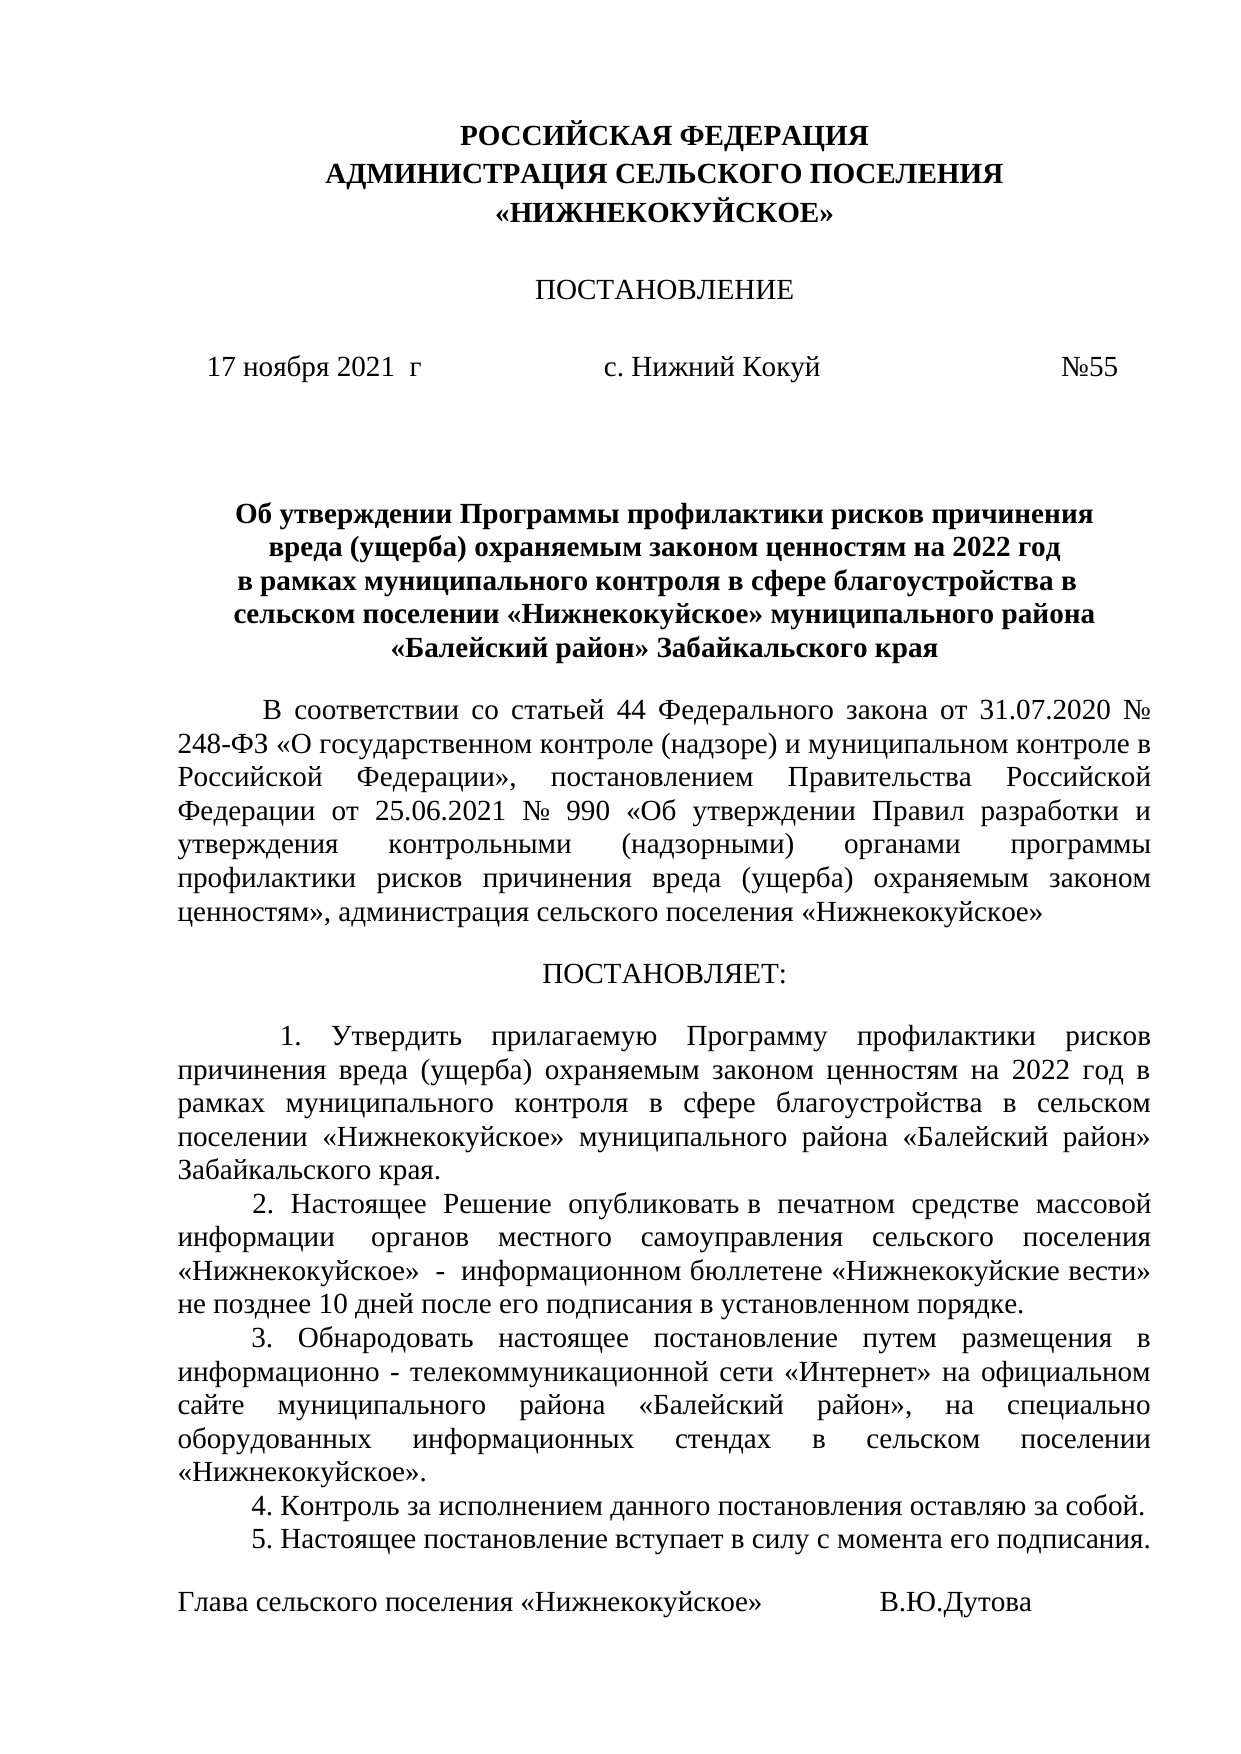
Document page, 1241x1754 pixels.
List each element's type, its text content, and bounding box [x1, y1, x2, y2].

text 4. Контроль за исполнением данного постановления оставляю за собой. [177, 1488, 1152, 1521]
text 17 ноября 2021 г с. Нижний Кокуй №55 [177, 349, 1152, 383]
text 1. Утвердить прилагаемую Программу профилактики рисков причинения вреда (ущерба) охраняемым законом ценностям на 2022 год в рамках муниципального контроля в сфере благоустройства в сельском поселении «Нижнекокуйское» муниципального района «Балейский район» Забайкальского края. [177, 1018, 1152, 1186]
text ПОСТАНОВЛЯЕТ: [177, 956, 1152, 989]
text Об утверждении Программы профилактики рисков причинения [177, 496, 1152, 529]
text АДМИНИСТРАЦИЯ СЕЛЬСКОГО ПОСЕЛЕНИЯ [177, 157, 1152, 190]
text РОССИЙСКАЯ ФЕДЕРАЦИЯ [177, 118, 1152, 152]
text 3. Обнародовать настоящее постановление путем размещения в информационно - телекоммуникационной сети «Интернет» на официальном сайте муниципального района «Балейский район», на специально оборудованных информационных стендах в сельском поселении «Нижнекокуйское». [177, 1320, 1152, 1488]
text «НИЖНЕКОКУЙСКОЕ» [177, 195, 1152, 229]
text ПОСТАНОВЛЕНИЕ [177, 272, 1152, 306]
text вреда (ущерба) охраняемым законом ценностям на 2022 год [177, 529, 1152, 563]
text в рамках муниципального контроля в сфере благоустройства в сельском поселении «Нижнекокуйское» муниципального района «Балейский район» Забайкальского края [177, 563, 1152, 664]
text 5. Настоящее постановление вступает в силу с момента его подписания. [177, 1521, 1152, 1555]
text Глава сельского поселения «Нижнекокуйское» В.Ю.Дутова [177, 1584, 1152, 1617]
text 2. Настоящее Решение опубликовать в печатном средстве массовой информации органов местного самоуправления сельского поселения «Нижнекокуйское» - информационном бюллетене «Нижнекокуйские вести» не позднее 10 дней после его подписания в установленном порядке. [177, 1186, 1152, 1320]
text В соответствии со статьей 44 Федерального закона от 31.07.2020 № 248-ФЗ «О государственном контроле (надзоре) и муниципальном контроле в Российской Федерации», постановлением Правительства Российской Федерации от 25.06.2021 № 990 «Об утверждении Правил разработки и утверждения контрольными (надзорными) органами программы профилактики рисков причинения вреда (ущерба) охраняемым законом ценностям», администрация сельского поселения «Нижнекокуйское» [177, 692, 1152, 927]
